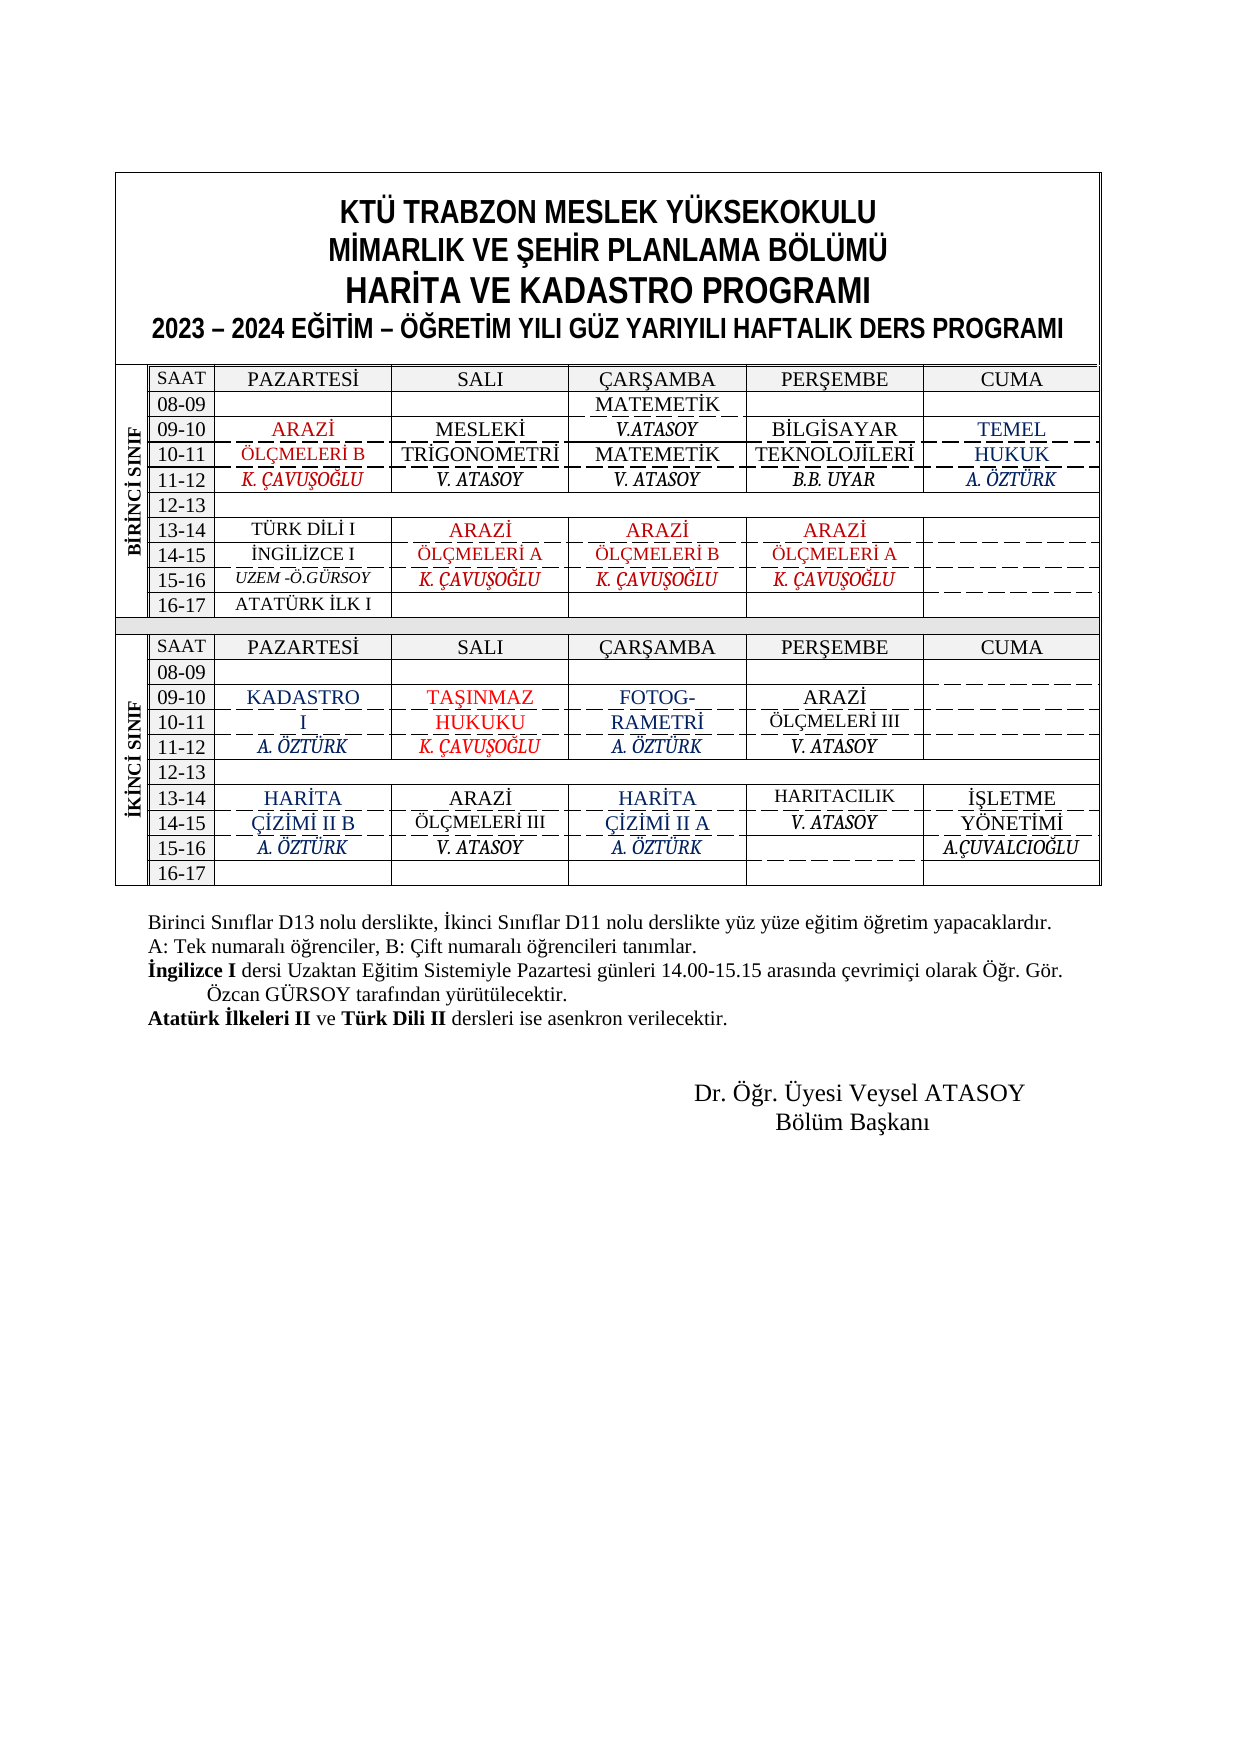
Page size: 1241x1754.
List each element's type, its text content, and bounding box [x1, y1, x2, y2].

table_cell [747, 860, 923, 885]
table_cell A. ÖZTÜRK [569, 734, 746, 759]
table_cell V. ATASOY [747, 734, 923, 759]
table_cell 09-10 [150, 685, 214, 709]
table_cell ÖLÇMELERİ A [747, 542, 923, 567]
table_cell HARİTA [569, 785, 746, 809]
table_cell A. ÖZTÜRK [215, 835, 391, 860]
table_cell V. ATASOY [747, 810, 923, 834]
table_cell ARAZİ [747, 518, 923, 542]
table_cell İNGİLİZCE I [215, 543, 391, 567]
table_cell [392, 593, 568, 617]
table_cell A. ÖZTÜRK [215, 734, 391, 759]
table_cell 08-09 [150, 392, 214, 416]
table_cell 14-15 [150, 811, 214, 834]
table_cell B.B. UYAR [747, 466, 923, 492]
table_cell HARITACILIK [747, 785, 923, 809]
table_cell ÇARŞAMBA [569, 367, 746, 391]
table_cell UZEM -Ö.GÜRSOY [215, 567, 391, 592]
table_cell CUMA [924, 364, 1100, 391]
text İngilizce I dersi Uzaktan Eğitim Sistemiyle Pazartesi günleri 14.00-15.15 arasında çevrimiçi olarak Öğr. Gör. Özcan GÜRSOY tarafından yürütülecektir. [148, 958, 1093, 1006]
table_cell [215, 493, 1099, 517]
table_cell ÖLÇMELERİ III [747, 709, 923, 734]
table_cell 14-15 [150, 543, 214, 567]
table_cell FOTOG- [569, 685, 746, 709]
table_cell 09-10 [150, 417, 214, 441]
table_cell A. ÖZTÜRK [924, 466, 1099, 492]
table_cell ÖLÇMELERİ B [215, 441, 391, 466]
table_cell MATEMETİK [569, 443, 746, 466]
table_cell ÇARŞAMBA [569, 635, 746, 659]
text Dr. Öğr. Üyesi Veysel ATASOY [694, 1078, 1093, 1107]
table_cell ÖLÇMELERİ B [569, 542, 746, 567]
table_cell 15-16 [150, 836, 214, 860]
table_cell MATEMETİK [569, 392, 746, 416]
table_cell KADASTRO [215, 685, 391, 709]
table_cell 10-11 [150, 443, 214, 466]
table_cell [747, 392, 923, 416]
table_cell ATATÜRK İLK I [215, 593, 391, 617]
table_cell V. ATASOY [392, 466, 568, 492]
text Birinci Sınıflar D13 nolu derslikte, İkinci Sınıflar D11 nolu derslikte yüz yüze eğitim öğretim yapacaklardır. [148, 910, 1093, 934]
table_cell [569, 593, 746, 617]
table_cell [747, 836, 923, 860]
table_cell A.ÇUVALCIOĞLU [924, 835, 1099, 860]
table_cell HARİTA [215, 785, 391, 809]
table_cell I [215, 709, 391, 734]
table_cell BİRİNCİ SINIF [116, 365, 147, 617]
table_cell K. ÇAVUŞOĞLU [392, 567, 568, 592]
table_cell PAZARTESİ [215, 367, 391, 391]
text Atatürk İlkeleri II ve Türk Dili II dersleri ise asenkron verilecektir. [148, 1006, 1093, 1030]
table_cell [392, 660, 568, 684]
table_cell [924, 542, 1099, 567]
table_cell HUKUK [924, 441, 1099, 466]
table_cell SAAT [150, 635, 214, 659]
table_cell K. ÇAVUŞOĞLU [215, 466, 391, 492]
table_cell A. ÖZTÜRK [569, 835, 746, 860]
table_cell [392, 861, 568, 885]
table_cell K. ÇAVUŞOĞLU [392, 734, 568, 759]
table_cell İKİNCİ SINIF [116, 635, 147, 885]
table_cell SALI [392, 635, 568, 659]
table_cell [924, 392, 1099, 416]
table_cell 13-14 [150, 518, 214, 542]
table_cell [569, 660, 746, 684]
table_cell [924, 734, 1099, 759]
table_cell TÜRK DİLİ I [215, 518, 391, 542]
table_cell ARAZİ [747, 685, 923, 709]
table_cell YÖNETİMİ [924, 810, 1099, 834]
table_cell SAAT [150, 367, 214, 391]
table_cell ÖLÇMELERİ III [392, 810, 568, 834]
table_cell K. ÇAVUŞOĞLU [747, 567, 923, 592]
table_cell SALI [392, 367, 568, 391]
table_cell [924, 567, 1099, 592]
table_cell [924, 660, 1099, 684]
table_cell [215, 392, 391, 416]
table_cell ARAZİ [215, 417, 391, 441]
table_cell CUMA [924, 635, 1099, 659]
table_cell [924, 518, 1099, 542]
table_cell [215, 760, 1099, 784]
table_cell [116, 618, 1099, 634]
table_cell ÇİZİMİ II A [569, 810, 746, 834]
table_cell V. ATASOY [392, 835, 568, 860]
table_cell [215, 660, 391, 684]
table_cell [924, 709, 1099, 734]
table_cell HUKUKU [392, 709, 568, 734]
table_cell ÇİZİMİ II B [215, 810, 391, 834]
table_cell ÖLÇMELERİ A [392, 542, 568, 567]
table_cell 13-14 [150, 785, 214, 809]
table_cell İŞLETME [924, 785, 1099, 809]
text A: Tek numaralı öğrenciler, B: Çift numaralı öğrencileri tanımlar. [148, 934, 1093, 958]
table_cell 15-16 [150, 568, 214, 592]
table_cell ARAZİ [392, 785, 568, 809]
table_cell [924, 861, 1099, 885]
table_cell 12-13 [150, 760, 214, 784]
table_cell 16-17 [150, 593, 214, 617]
table_cell ARAZİ [392, 518, 568, 542]
table_cell PAZARTESİ [215, 635, 391, 659]
table_cell TRİGONOMETRİ [392, 441, 568, 466]
table_cell [747, 660, 923, 684]
table_cell TAŞINMAZ [392, 685, 568, 709]
table_cell V. ATASOY [569, 466, 746, 492]
table_header KTÜ TRABZON MESLEK YÜKSEKOKULU MİMARLIK VE ŞEHİR PLANLAMA BÖLÜMÜ HARİTA VE KADASTRO PROGRAMI 2023 – 2024 EĞİTİM – ÖĞRETİM YILI GÜZ YARIYILI HAFTALIK DERS PROGRAMI [116, 173, 1099, 364]
table_cell [747, 593, 923, 617]
table_cell 16-17 [150, 861, 214, 885]
table_cell RAMETRİ [569, 709, 746, 734]
table_cell [215, 861, 391, 885]
table_cell K. ÇAVUŞOĞLU [569, 567, 746, 592]
table_cell V.ATASOY [569, 416, 746, 441]
table_cell 08-09 [150, 660, 214, 684]
table_cell PERŞEMBE [747, 635, 923, 659]
table_cell 11-12 [150, 735, 214, 759]
table_cell TEMEL [924, 417, 1099, 441]
table_cell [924, 592, 1099, 617]
table_cell [924, 684, 1099, 709]
table_cell PERŞEMBE [747, 367, 923, 391]
table_cell 11-12 [150, 468, 214, 492]
table_cell [569, 861, 746, 885]
table_cell TEKNOLOJİLERİ [747, 441, 923, 466]
table_cell ARAZİ [569, 518, 746, 542]
text Bölüm Başkanı [694, 1107, 1093, 1136]
table_cell BİLGİSAYAR [747, 417, 923, 441]
table_cell [392, 392, 568, 416]
table_cell 12-13 [150, 493, 214, 517]
table_cell 10-11 [150, 710, 214, 734]
table_cell MESLEKİ [392, 417, 568, 441]
